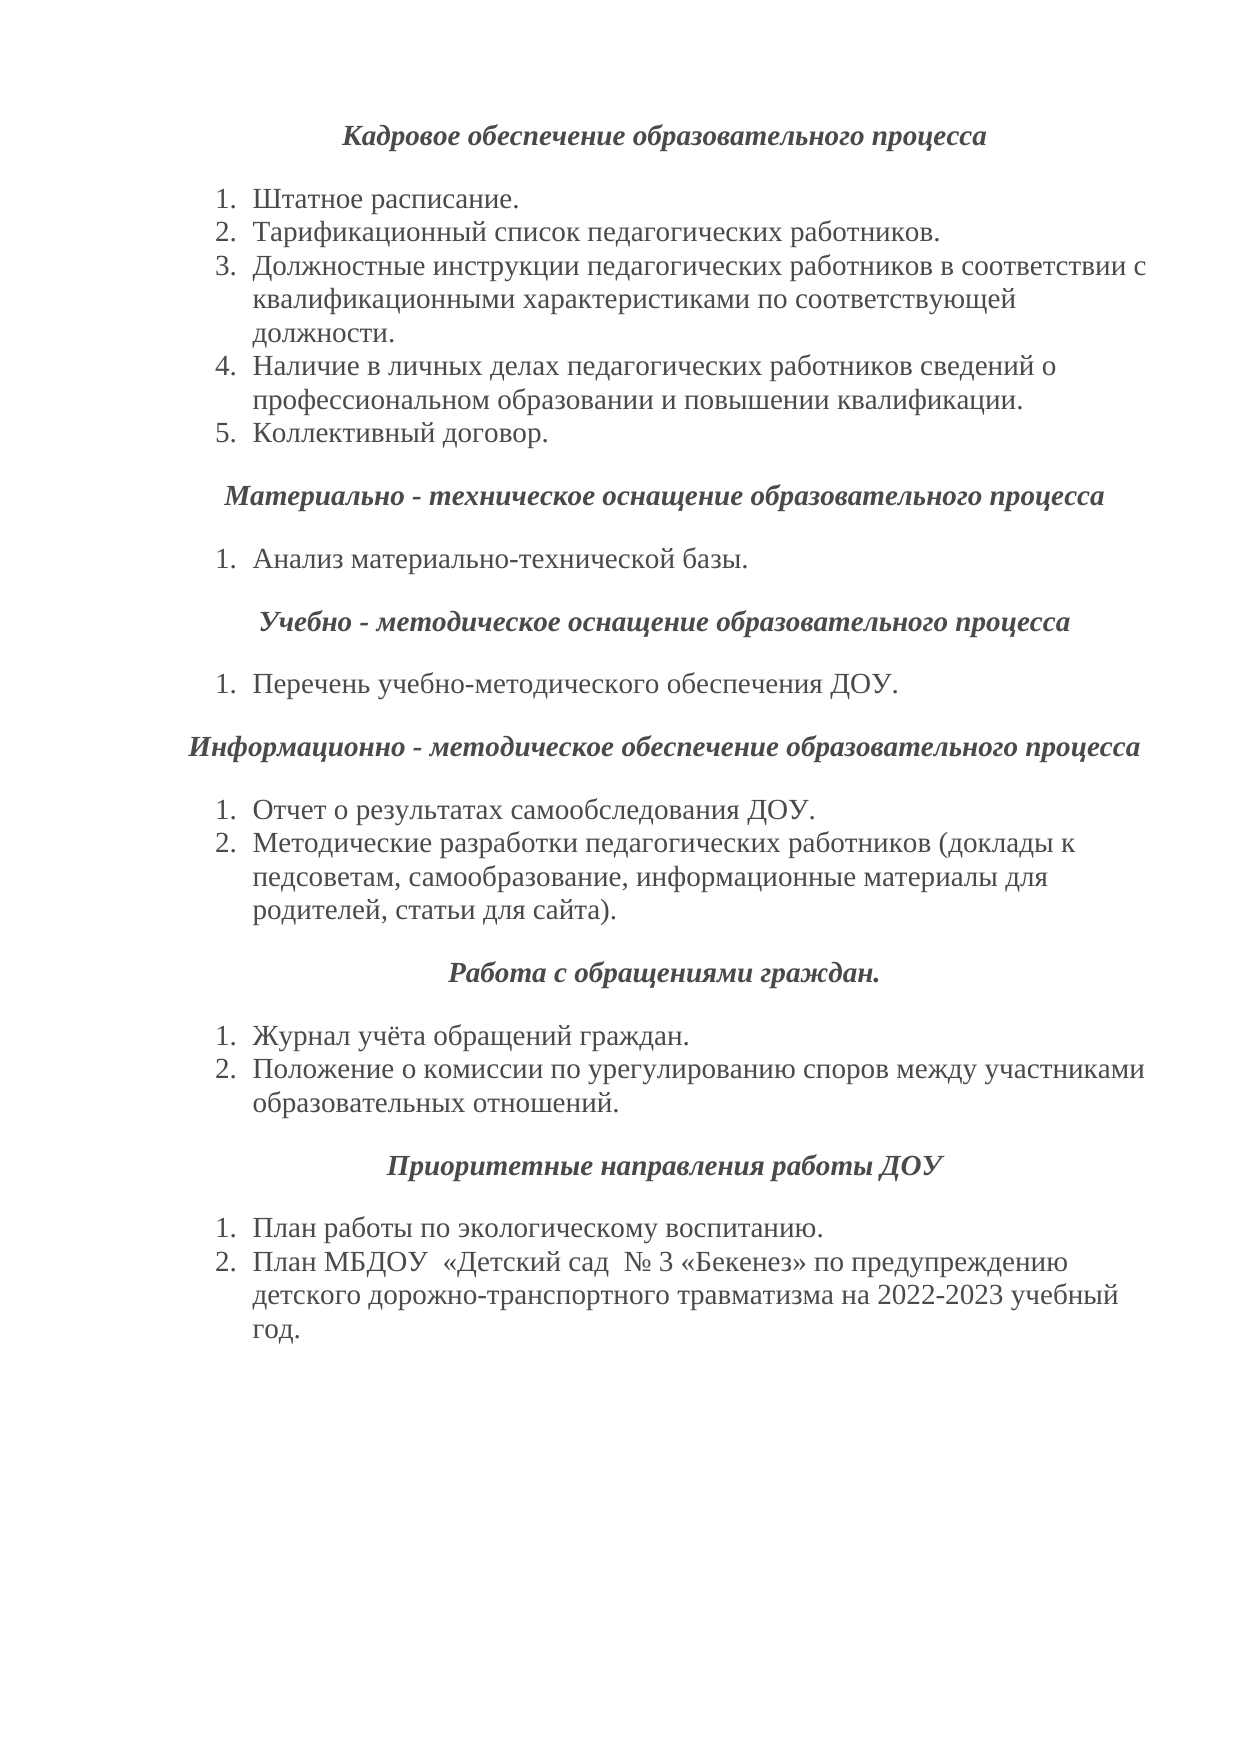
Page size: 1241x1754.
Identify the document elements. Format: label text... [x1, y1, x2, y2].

list Журнал учёта обращений граждан. [215, 1018, 1152, 1051]
list Тарификационный список педагогических работников. [215, 214, 1152, 248]
text Информационно - методическое обеспечение образовательного процесса [177, 729, 1152, 763]
text Учебно - методическое оснащение образовательного процесса [177, 604, 1152, 637]
list Методические разработки педагогических работников (доклады к педсоветам, самообразование, информационные материалы для родителей, статьи для сайта). [215, 825, 1152, 926]
list План работы по экологическому воспитанию. [215, 1210, 1152, 1244]
text Работа с обращениями граждан. [177, 955, 1152, 989]
list Отчет о результатах самообследования ДОУ. [215, 792, 1152, 825]
list План МБДОУ «Детский сад № 3 «Бекенез» по предупреждению детского дорожно-транспортного травматизма на 2022-2023 учебный год. [215, 1244, 1152, 1344]
list Анализ материально-технической базы. [215, 541, 1152, 574]
list Наличие в личных делах педагогических работников сведений о профессиональном образовании и повышении квалификации. [215, 348, 1152, 416]
list Коллективный договор. [215, 416, 1152, 449]
list Перечень учебно-методического обеспечения ДОУ. [215, 666, 1152, 700]
text Приоритетные направления работы ДОУ [177, 1148, 1152, 1181]
text Кадровое обеспечение образовательного процесса [177, 118, 1152, 152]
list Положение о комиссии по урегулированию споров между участниками образовательных отношений. [215, 1051, 1152, 1118]
text Материально - техническое оснащение образовательного процесса [177, 478, 1152, 512]
list Штатное расписание. [215, 181, 1152, 214]
list Должностные инструкции педагогических работников в соответствии с квалификационными характеристиками по соответствующей должности. [215, 248, 1152, 348]
